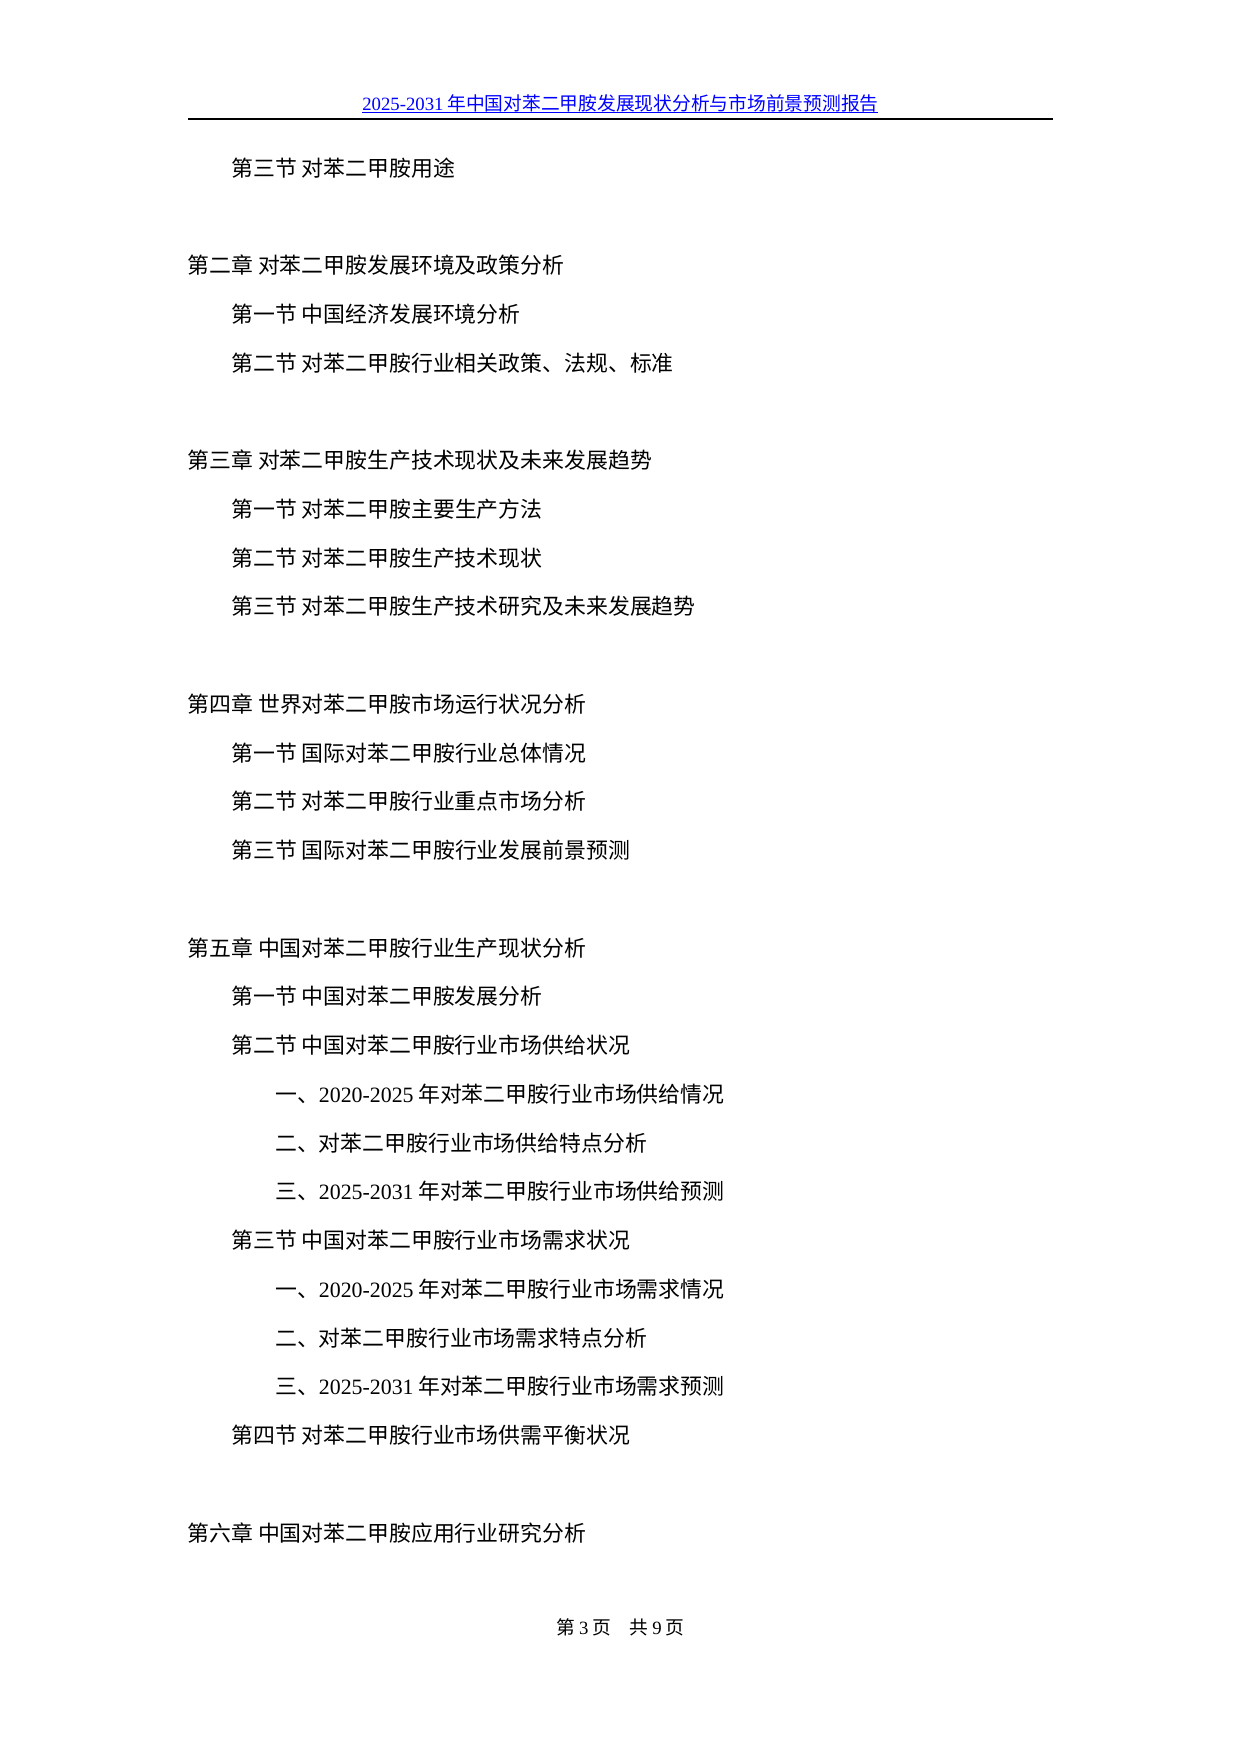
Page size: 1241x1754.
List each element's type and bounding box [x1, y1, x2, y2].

text [187, 150, 1053, 1548]
